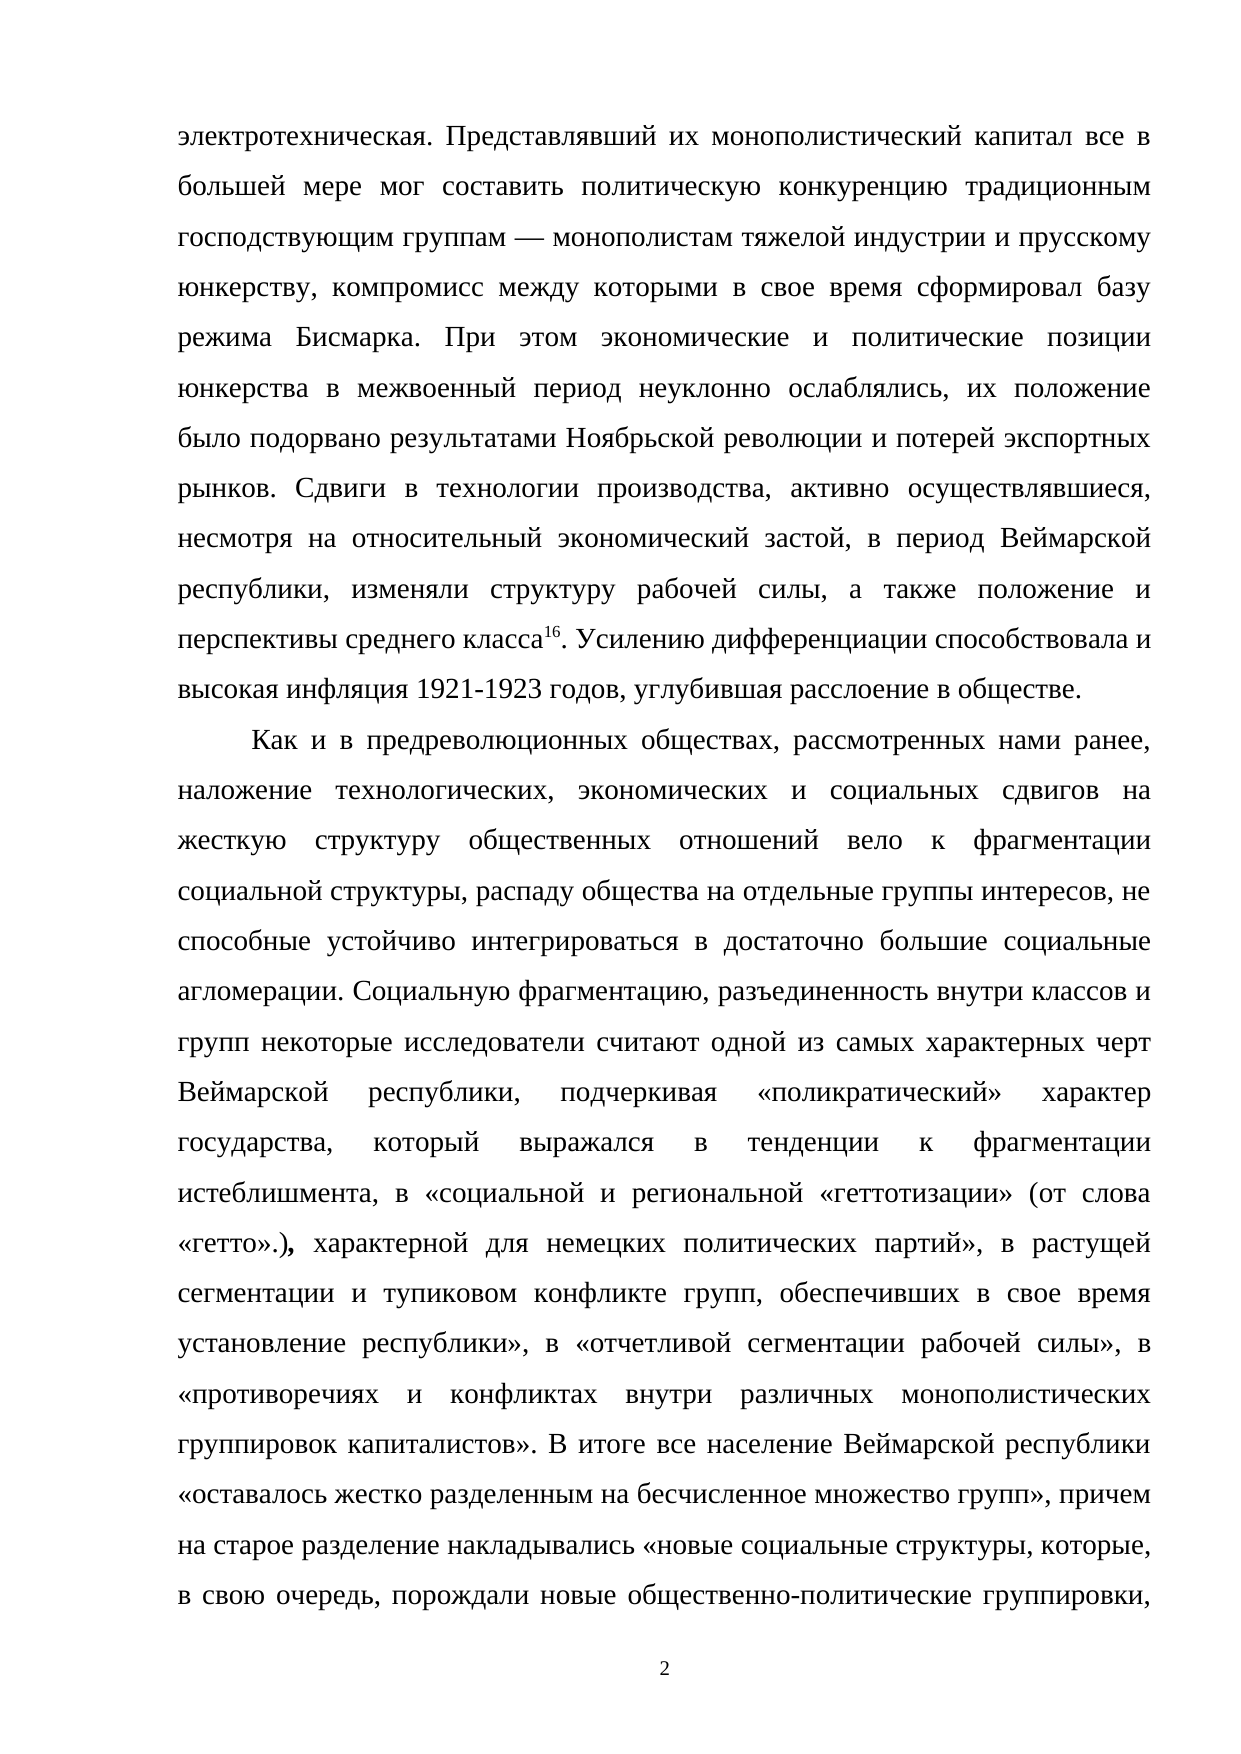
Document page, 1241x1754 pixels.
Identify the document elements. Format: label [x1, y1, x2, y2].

text [177, 722, 1152, 1611]
text [177, 118, 1152, 705]
